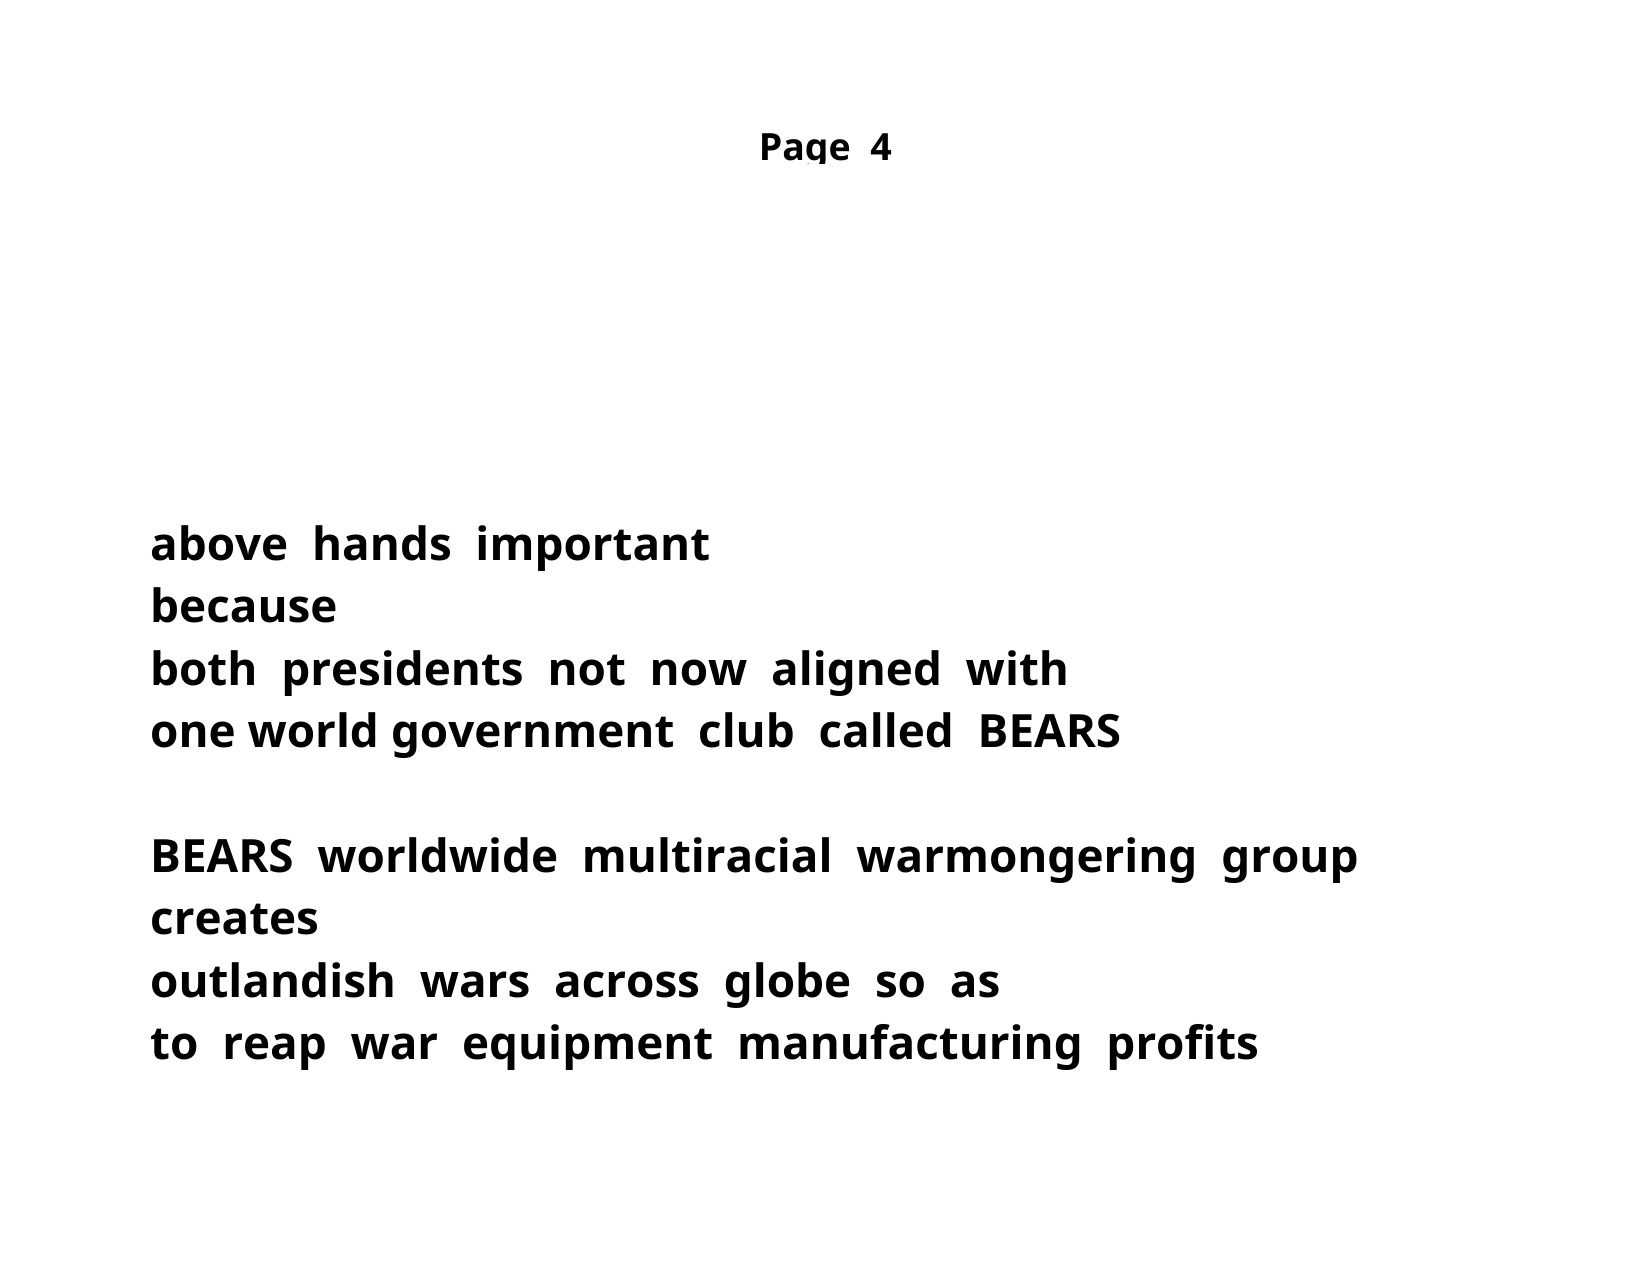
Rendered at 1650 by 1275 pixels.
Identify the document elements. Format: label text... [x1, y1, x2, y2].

text both presidents not now aligned with [150, 636, 1500, 699]
text outlandish wars across globe so as [150, 948, 1500, 1011]
text above hands important [150, 511, 1500, 574]
text BEARS worldwide multiracial warmongering group [150, 823, 1500, 886]
text because [150, 574, 1500, 636]
text one world government club called BEARS [150, 699, 1500, 761]
text to reap war equipment manufacturing profits [150, 1011, 1500, 1073]
text creates [150, 886, 1500, 948]
